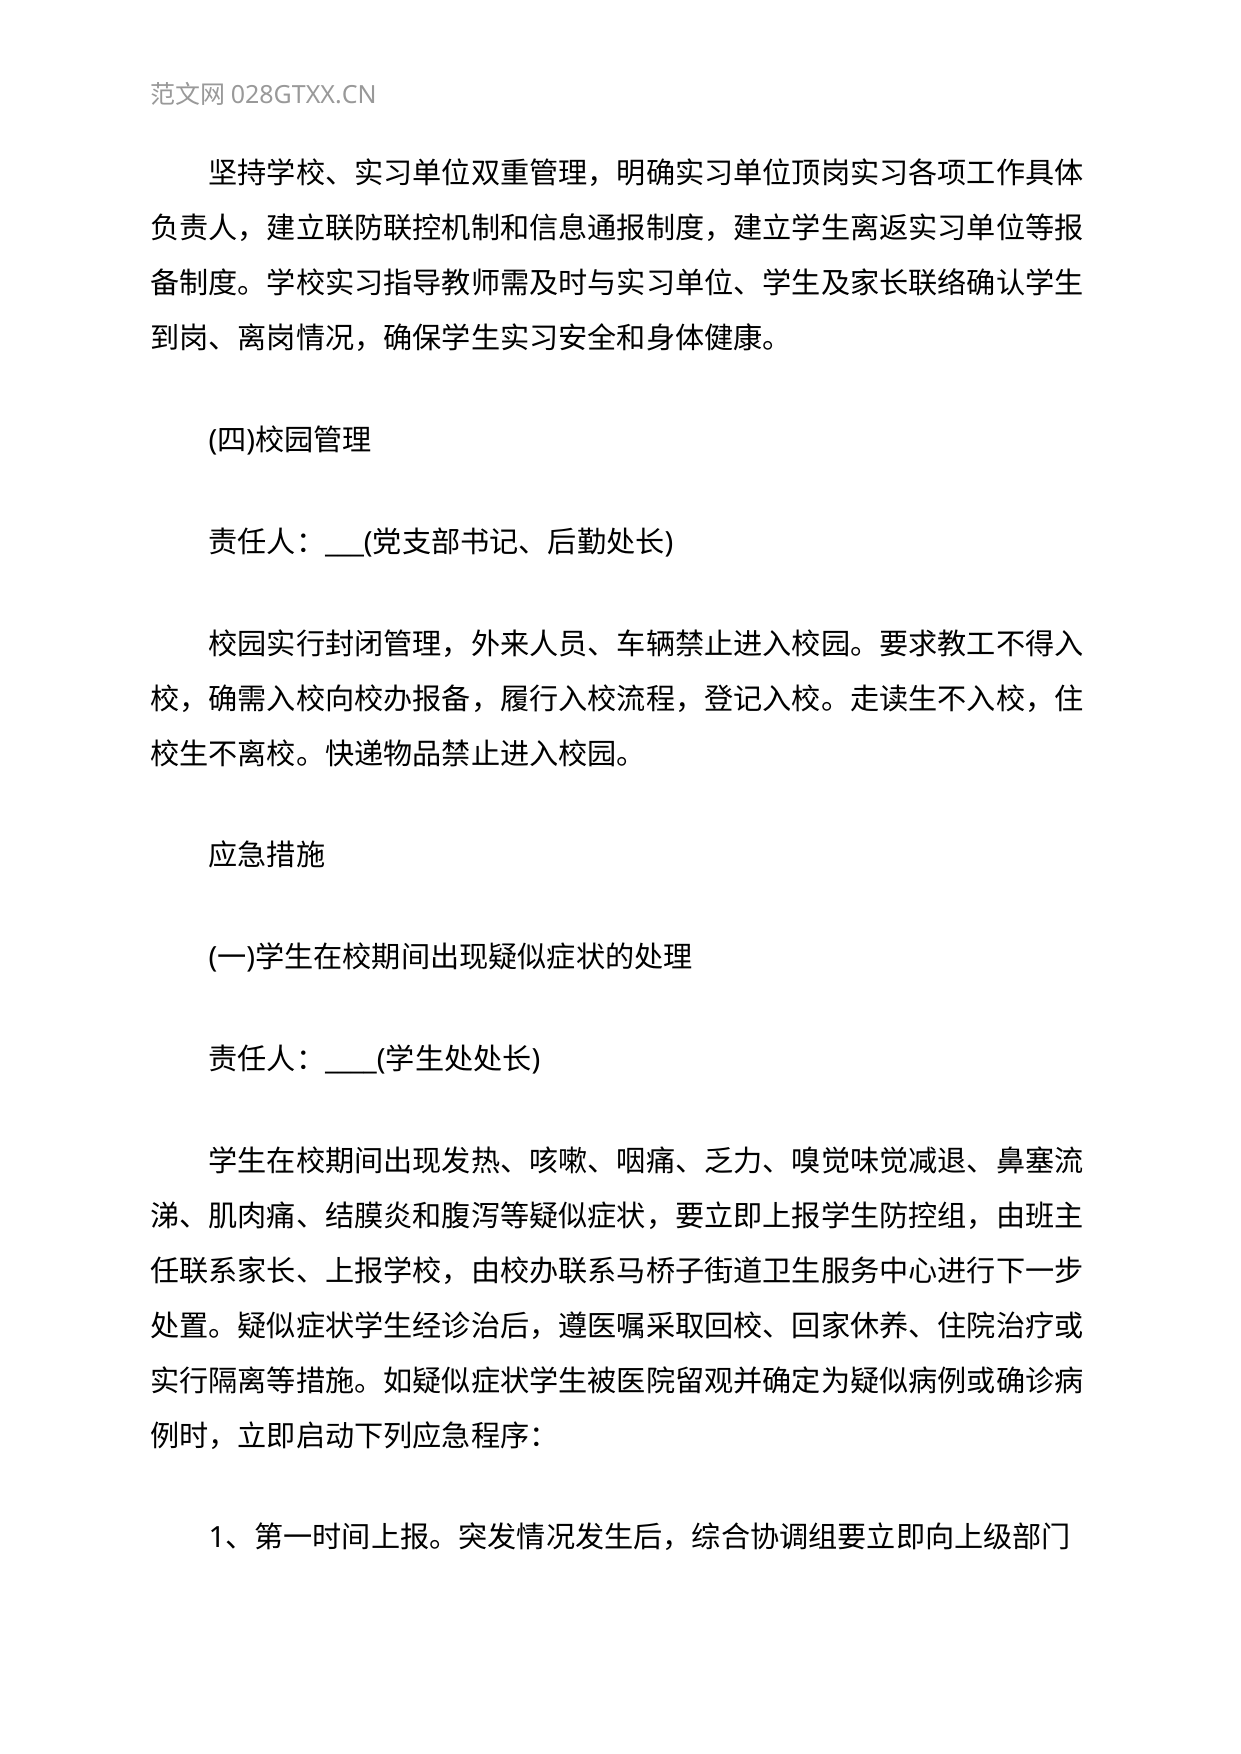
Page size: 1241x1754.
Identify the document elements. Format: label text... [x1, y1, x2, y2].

text (四)校园管理 [150, 416, 1090, 459]
text (一)学生在校期间出现疑似症状的处理 [150, 934, 1090, 976]
text 责任人：____(学生处处长) [150, 1036, 1090, 1078]
text 校园实行封闭管理，外来人员、车辆禁止进入校园。要求教工不得入校，确需入校向校办报备，履行入校流程，登记入校。走读生不入校，住校生不离校。快递物品禁止进入校园。 [150, 620, 1090, 772]
text 应急措施 [150, 832, 1090, 874]
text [150, 1514, 1090, 1556]
text 坚持学校、实习单位双重管理，明确实习单位顶岗实习各项工作具体负责人，建立联防联控机制和信息通报制度，建立学生离返实习单位等报备制度。学校实习指导教师需及时与实习单位、学生及家长联络确认学生到岗、离岗情况，确保学生实习安全和身体健康。 [150, 150, 1090, 357]
text 学生在校期间出现发热、咳嗽、咽痛、乏力、嗅觉味觉减退、鼻塞流涕、肌肉痛、结膜炎和腹泻等疑似症状，要立即上报学生防控组，由班主任联系家长、上报学校，由校办联系马桥子街道卫生服务中心进行下一步处置。疑似症状学生经诊治后，遵医嘱采取回校、回家休养、住院治疗或实行隔离等措施。如疑似症状学生被医院留观并确定为疑似病例或确诊病例时，立即启动下列应急程序： [150, 1138, 1090, 1454]
text 责任人：___(党支部书记、后勤处长) [150, 518, 1090, 561]
